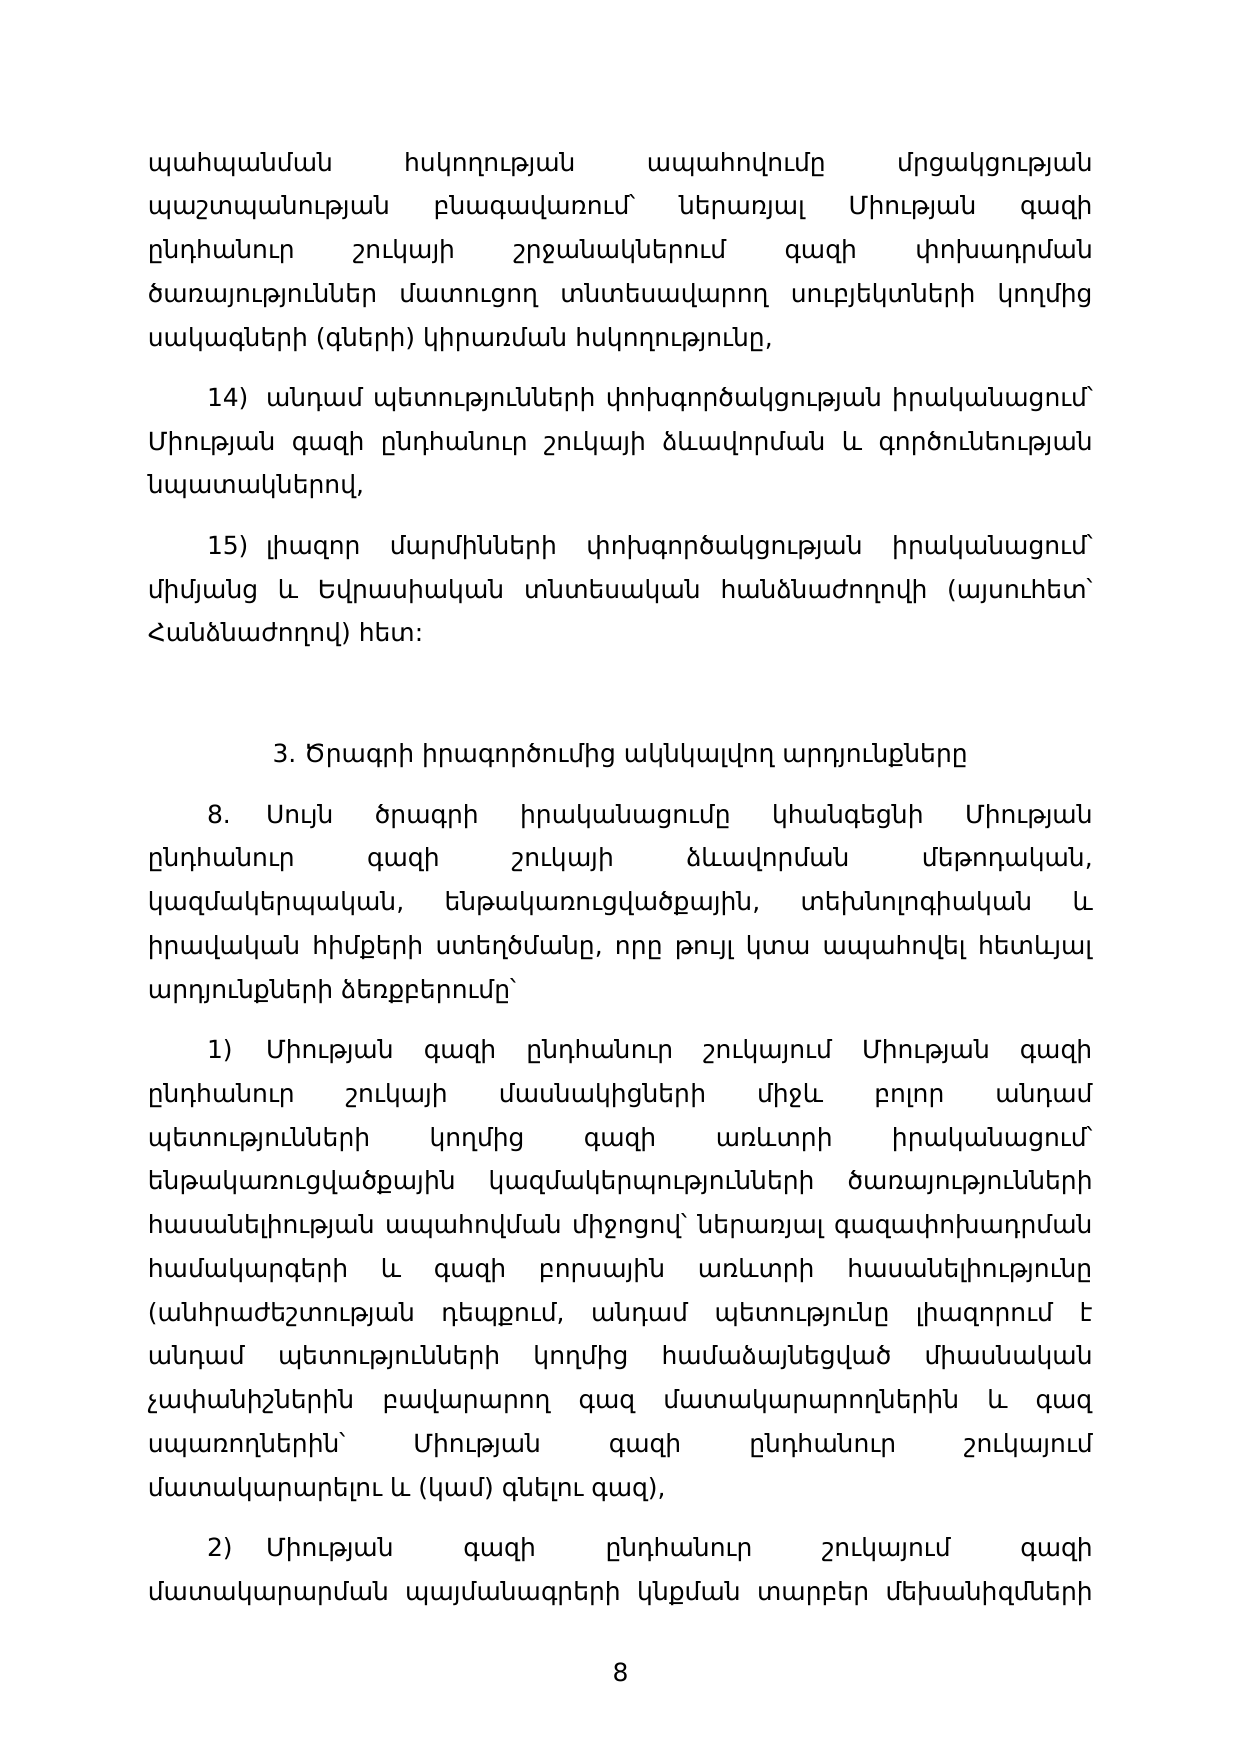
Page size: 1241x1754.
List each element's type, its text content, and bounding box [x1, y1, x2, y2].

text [148, 148, 1093, 352]
text 8. Սույն ծրագրի իրականացումը կհանգեցնի Միության ընդհանուր գազի շուկայի ձևավորման մեթոդական, կազմակերպական, ենթակառուցվածքային, տեխնոլոգիական և իրավական հիմքերի ստեղծմանը, որը թույլ կտա ապահովել հետևյալ արդյունքների ձեռքբերումը՝ [148, 800, 1093, 1004]
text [148, 1533, 1093, 1606]
text 14) անդամ պետությունների փոխգործակցության իրականացում՝ Միության գազի ընդհանուր շուկայի ձևավորման և գործունեության նպատակներով, [148, 383, 1093, 500]
text 3. Ծրագրի իրագործումից ակնկալվող արդյունքները [148, 739, 1092, 768]
text 1) Միության գազի ընդհանուր շուկայում Միության գազի ընդհանուր շուկայի մասնակիցների միջև բոլոր անդամ պետությունների կողմից գազի առևտրի իրականացում՝ ենթակառուցվածքային կազմակերպությունների ծառայությունների հասանելիության ապահովման միջոցով՝ ներառյալ գազափոխադրման համակարգերի և գազի բորսային առևտրի հասանելիությունը (անհրաժեշտության դեպքում, անդամ պետությունը լիազորում է անդամ պետությունների կողմից համաձայնեցված միասնական չափանիշներին բավարարող գազ մատակարարողներին և գազ սպառողներին՝ Միության գազի ընդհանուր շուկայում մատակարարելու և (կամ) գնելու գազ), [148, 1035, 1093, 1502]
text 15) լիազոր մարմինների փոխգործակցության իրականացում՝ միմյանց և Եվրասիական տնտեսական հանձնաժողովի (այսուհետ՝ Հանձնաժողով) հետ: [148, 531, 1093, 648]
